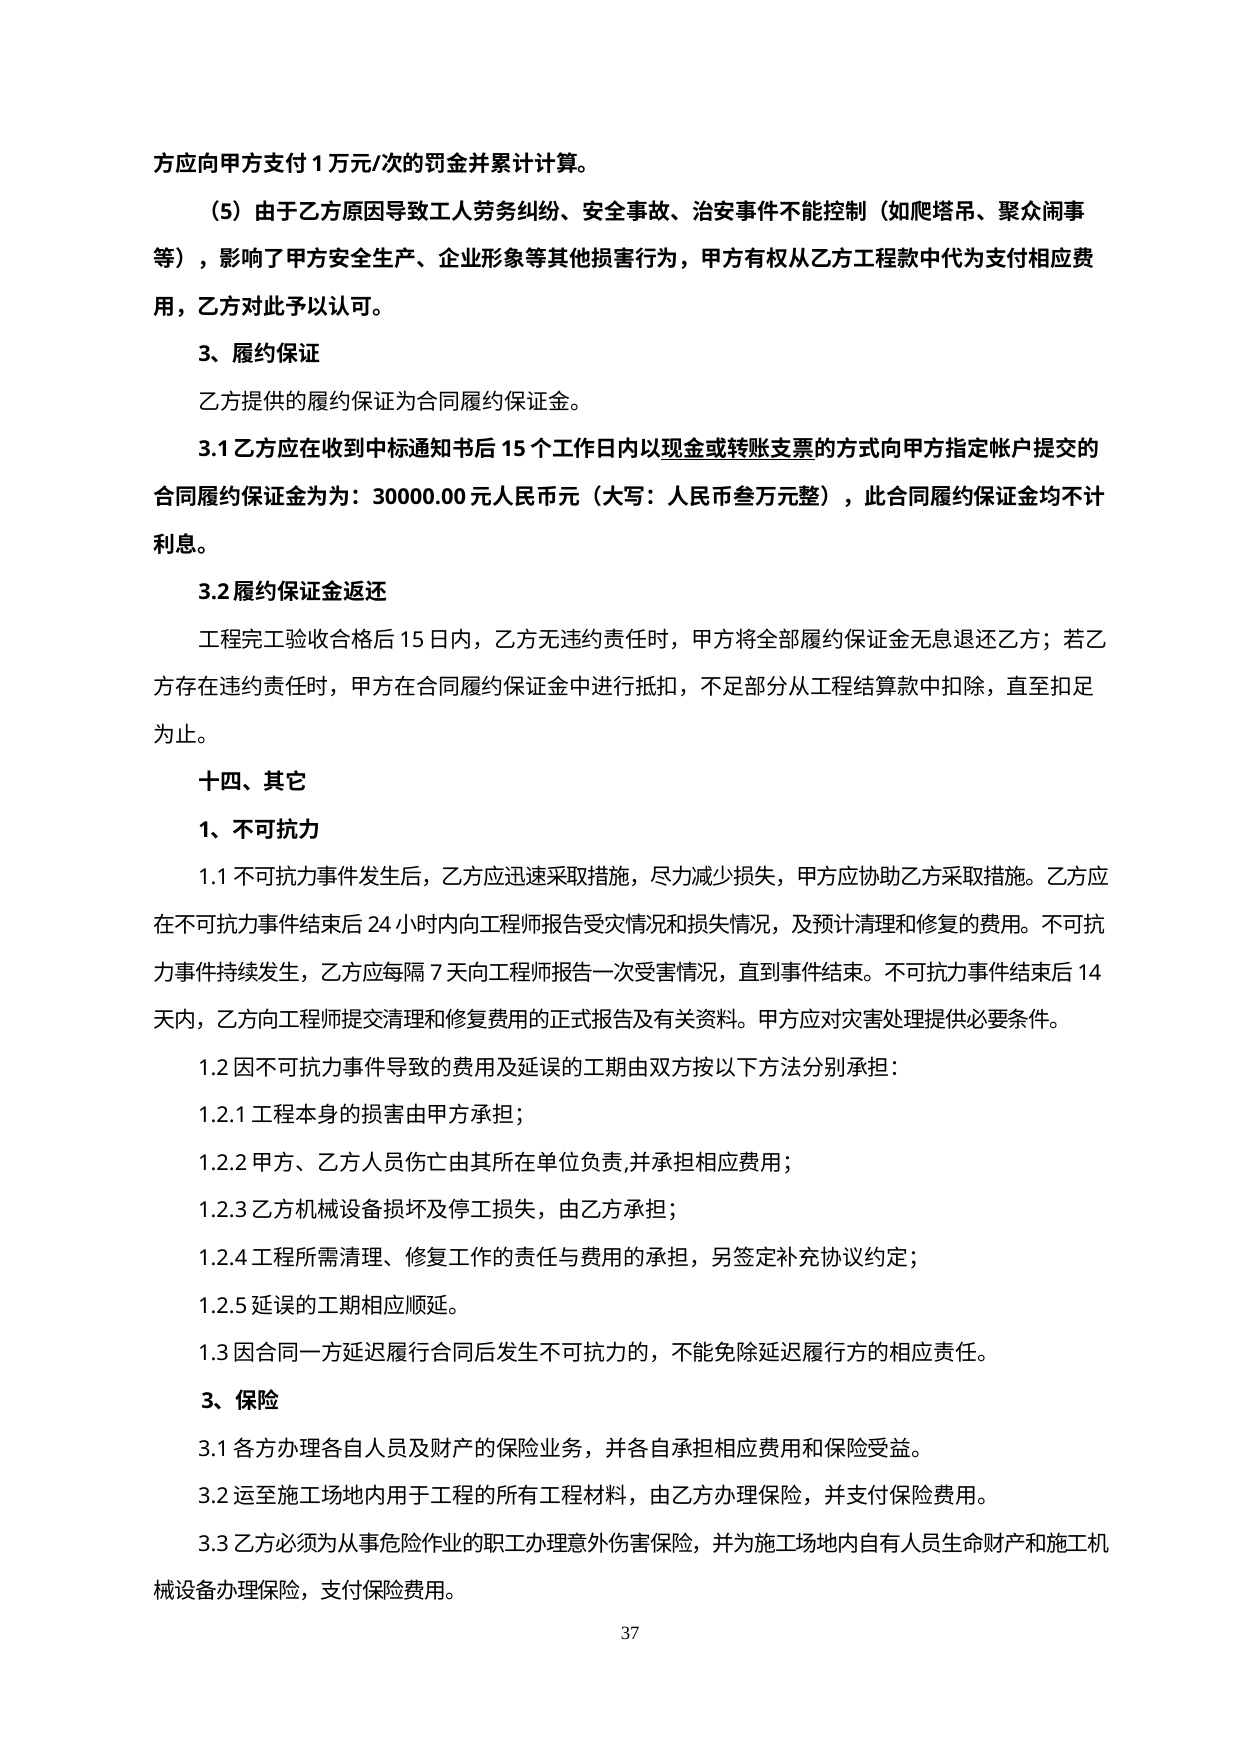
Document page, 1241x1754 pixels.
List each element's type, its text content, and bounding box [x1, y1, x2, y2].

text 1.2因不可抗力事件导致的费用及延误的工期由双方按以下方法分别承担： [153, 1050, 1113, 1081]
text 1、不可抗力 [153, 812, 1113, 843]
text 1.2.3乙方机械设备损坏及停工损失，由乙方承担； [153, 1192, 1113, 1224]
text 1.2.4工程所需清理、修复工作的责任与费用的承担，另签定补充协议约定； [153, 1240, 1113, 1272]
text 3、履约保证 [153, 336, 1113, 368]
text 工程完工验收合格后15日内，乙方无违约责任时，甲方将全部履约保证金无息退还乙方；若乙方存在违约责任时，甲方在合同履约保证金中进行抵扣，不足部分从工程结算款中扣除，直至扣足为止。 [153, 622, 1113, 748]
text 3、保险 [153, 1383, 1106, 1415]
text 1.2.1工程本身的损害由甲方承担； [153, 1097, 1113, 1129]
text 3.2履约保证金返还 [153, 574, 1113, 606]
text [153, 146, 1106, 178]
text 3.3乙方必须为从事危险作业的职工办理意外伤害保险，并为施工场地内自有人员生命财产和施工机械设备办理保险，支付保险费用。 [153, 1526, 1113, 1605]
text 十四、其它 [153, 764, 1113, 796]
text 1.1不可抗力事件发生后，乙方应迅速采取措施，尽力减少损失，甲方应协助乙方采取措施。乙方应在不可抗力事件结束后24小时内向工程师报告受灾情况和损失情况，及预计清理和修复的费用。不可抗力事件持续发生，乙方应每隔7天向工程师报告一次受害情况，直到事件结束。不可抗力事件结束后14天内，乙方向工程师提交清理和修复费用的正式报告及有关资料。甲方应对灾害处理提供必要条件。 [153, 859, 1113, 1034]
text 3.2运至施工场地内用于工程的所有工程材料，由乙方办理保险，并支付保险费用。 [153, 1478, 1113, 1510]
text 乙方提供的履约保证为合同履约保证金。 [153, 384, 1113, 416]
text 1.3因合同一方延迟履行合同后发生不可抗力的，不能免除延迟履行方的相应责任。 [153, 1335, 1113, 1367]
text 3.1乙方应在收到中标通知书后15个工作日内以现金或转账支票的方式向甲方指定帐户提交的合同履约保证金为为：30000.00元人民币元（大写：人民币叁万元整），此合同履约保证金均不计利息。 [153, 431, 1113, 558]
text （5）由于乙方原因导致工人劳务纠纷、安全事故、治安事件不能控制（如爬塔吊、聚众闹事等），影响了甲方安全生产、企业形象等其他损害行为，甲方有权从乙方工程款中代为支付相应费用，乙方对此予以认可。 [153, 194, 1113, 320]
text 1.2.2甲方、乙方人员伤亡由其所在单位负责,并承担相应费用； [153, 1145, 1113, 1177]
text 1.2.5延误的工期相应顺延。 [153, 1288, 1113, 1319]
text 3.1各方办理各自人员及财产的保险业务，并各自承担相应费用和保险受益。 [153, 1431, 1113, 1462]
